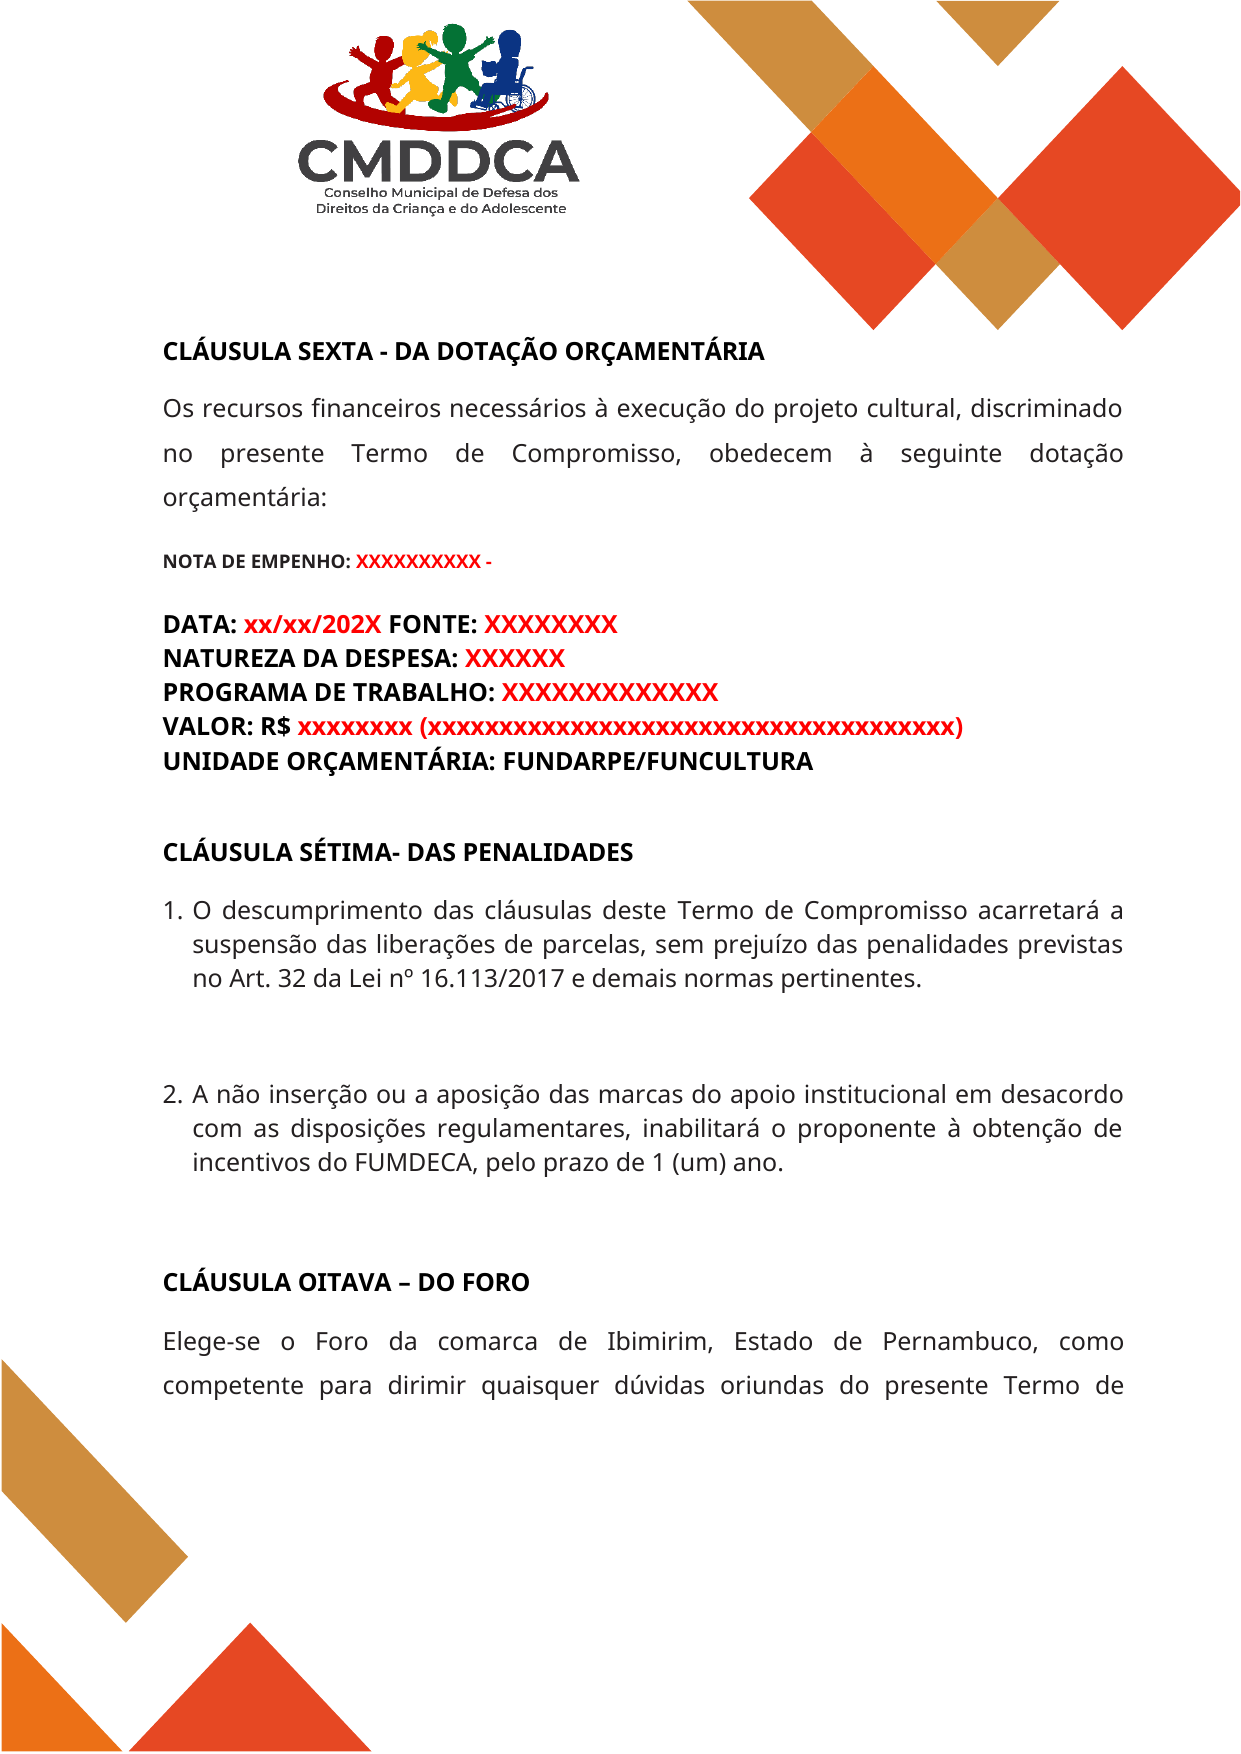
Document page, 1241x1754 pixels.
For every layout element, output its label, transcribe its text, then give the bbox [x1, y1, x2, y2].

picture [289, 0, 590, 264]
text Os recursos financeiros necessários à execução do projeto cultural, discriminado no presente Termo de Compromisso, obedecem à seguinte dotação orçamentária: [162, 391, 1124, 513]
subtitle CLÁUSULA SEXTA - DA DOTAÇÃO ORÇAMENTÁRIA [162, 340, 1124, 366]
text PROGRAMA DE TRABALHO: XXXXXXXXXXXXX [162, 675, 1124, 709]
subtitle CLÁUSULA OITAVA – DO FORO [162, 1264, 1124, 1299]
text NOTA DE EMPENHO: XXXXXXXXXX - [162, 549, 1124, 574]
text NATUREZA DA DESPESA: XXXXXX [162, 641, 1124, 675]
text CLÁUSULA SÉTIMA- DAS PENALIDADES [162, 840, 1124, 866]
list A não inserção ou a aposição das marcas do apoio institucional em desacordo com as disposições regulamentares, inabilitará o proponente à obtenção de incentivos do FUMDECA, pelo prazo de 1 (um) ano. [162, 1077, 1124, 1179]
list O descumprimento das cláusulas deste Termo de Compromisso acarretará a suspensão das liberações de parcelas, sem prejuízo das penalidades previstas no Art. 32 da Lei nº 16.113/2017 e demais normas pertinentes. [162, 893, 1124, 995]
text UNIDADE ORÇAMENTÁRIA: FUNDARPE/FUNCULTURA [162, 743, 1124, 777]
text VALOR: R$ xxxxxxxx (xxxxxxxxxxxxxxxxxxxxxxxxxxxxxxxxxxxxx) [162, 709, 1124, 743]
text DATA: xx/xx/202X FONTE: XXXXXXXX [162, 607, 1124, 641]
